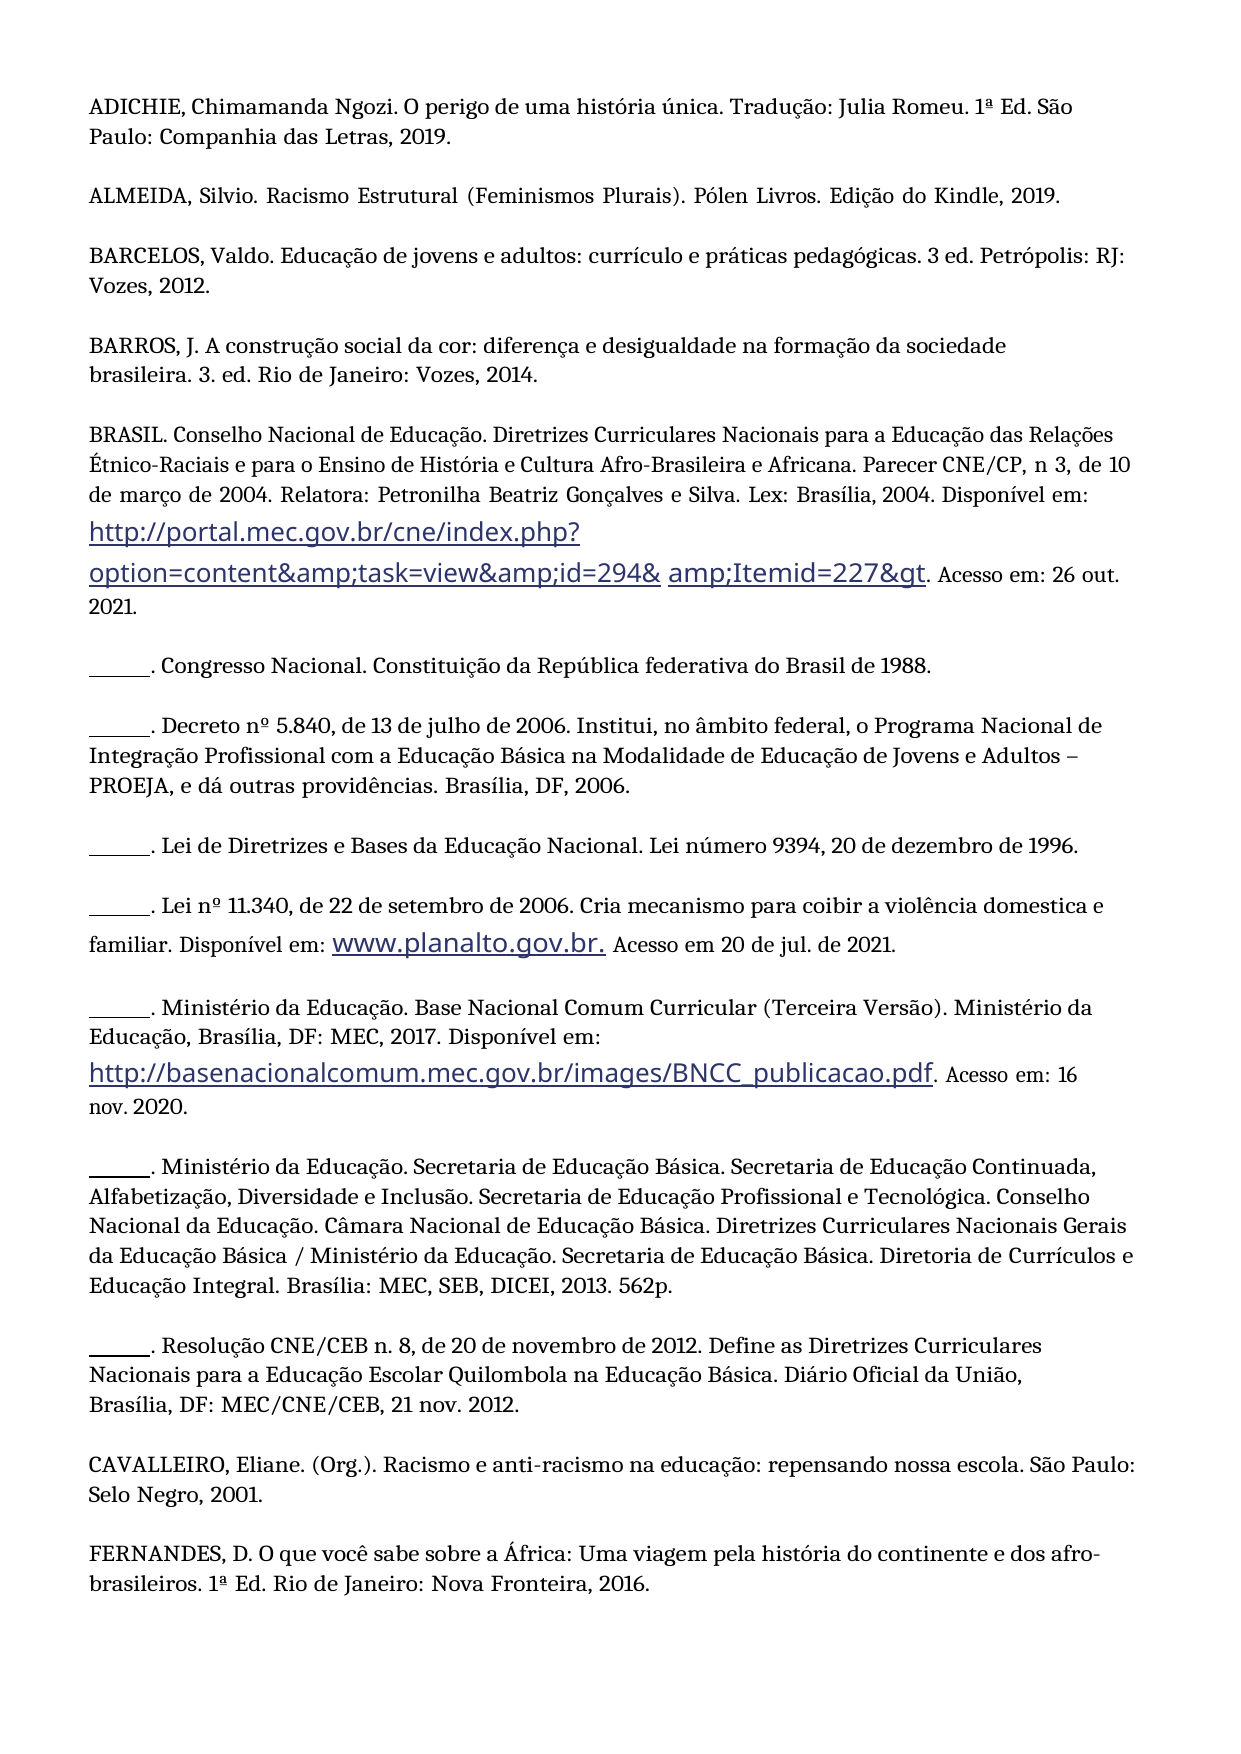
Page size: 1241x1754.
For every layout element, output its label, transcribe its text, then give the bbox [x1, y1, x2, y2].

text ALMEIDA, Silvio. Racismo Estrutural (Feminismos Plurais). Pólen Livros. Edição do Kindle, 2019. [88, 183, 1163, 210]
text . Ministério da Educação. Secretaria de Educação Básica. Secretaria de Educação Continuada, Alfabetização, Diversidade e Inclusão. Secretaria de Educação Profissional e Tecnológica. Conselho Nacional da Educação. Câmara Nacional de Educação Básica. Diretrizes Curriculares Nacionais Gerais da Educação Básica / Ministério da Educação. Secretaria de Educação Básica. Diretoria de Currículos e Educação Integral. Brasília: MEC, SEB, DICEI, 2013. 562p. [88, 1154, 1145, 1299]
text CAVALLEIRO, Eliane. (Org.). Racismo e anti-racismo na educação: repensando nossa escola. São Paulo: Selo Negro, 2001. [88, 1452, 1163, 1508]
text BRASIL. Conselho Nacional de Educação. Diretrizes Curriculares Nacionais para a Educação das Relações Étnico-Raciais e para o Ensino de História e Cultura Afro-Brasileira e Africana. Parecer CNE/CP, n 3, de 10 de março de 2004. Relatora: Petronilha Beatriz Gonçalves e Silva. Lex: Brasília, 2004. Disponível em: http://portal.mec.gov.br/cne/index.php?option=content&amp;task=view&amp;id=294& amp;Itemid=227&gt. Acesso em: 26 out. 2021. [88, 422, 1151, 620]
text BARCELOS, Valdo. Educação de jovens e adultos: currículo e práticas pedagógicas. 3 ed. Petrópolis: RJ: Vozes, 2012. [88, 243, 1163, 299]
text BARROS, J. A construção social da cor: diferença e desigualdade na formação da sociedade brasileira. 3. ed. Rio de Janeiro: Vozes, 2014. [88, 332, 1094, 388]
text FERNANDES, D. O que você sabe sobre a África: Uma viagem pela história do continente e dos afro- brasileiros. 1ª Ed. Rio de Janeiro: Nova Fronteira, 2016. [88, 1541, 1163, 1597]
text . Resolução CNE/CEB n. 8, de 20 de novembro de 2012. Define as Diretrizes Curriculares Nacionais para a Educação Escolar Quilombola na Educação Básica. Diário Oficial da União, Brasília, DF: MEC/CNE/CEB, 21 nov. 2012. [88, 1333, 1089, 1418]
text . Decreto nº 5.840, de 13 de julho de 2006. Institui, no âmbito federal, o Programa Nacional de Integração Profissional com a Educação Básica na Modalidade de Educação de Jovens e Adultos – PROEJA, e dá outras providências. Brasília, DF, 2006. [88, 713, 1147, 799]
text . Congresso Nacional. Constituição da República federativa do Brasil de 1988. [88, 653, 1163, 680]
text ADICHIE, Chimamanda Ngozi. O perigo de uma história única. Tradução: Julia Romeu. 1ª Ed. São Paulo: Companhia das Letras, 2019. [88, 94, 1118, 150]
text . Lei nº 11.340, de 22 de setembro de 2006. Cria mecanismo para coibir a violência domestica e familiar. Disponível em: www.planalto.gov.br. Acesso em 20 de jul. de 2021. [88, 892, 1138, 960]
text . Ministério da Educação. Base Nacional Comum Curricular (Terceira Versão). Ministério da Educação, Brasília, DF: MEC, 2017. Disponível em: http://basenacionalcomum.mec.gov.br/images/BNCC_publicacao.pdf. Acesso em: 16 nov. 2020. [88, 994, 1123, 1120]
text . Lei de Diretrizes e Bases da Educação Nacional. Lei número 9394, 20 de dezembro de 1996. [88, 832, 1163, 859]
